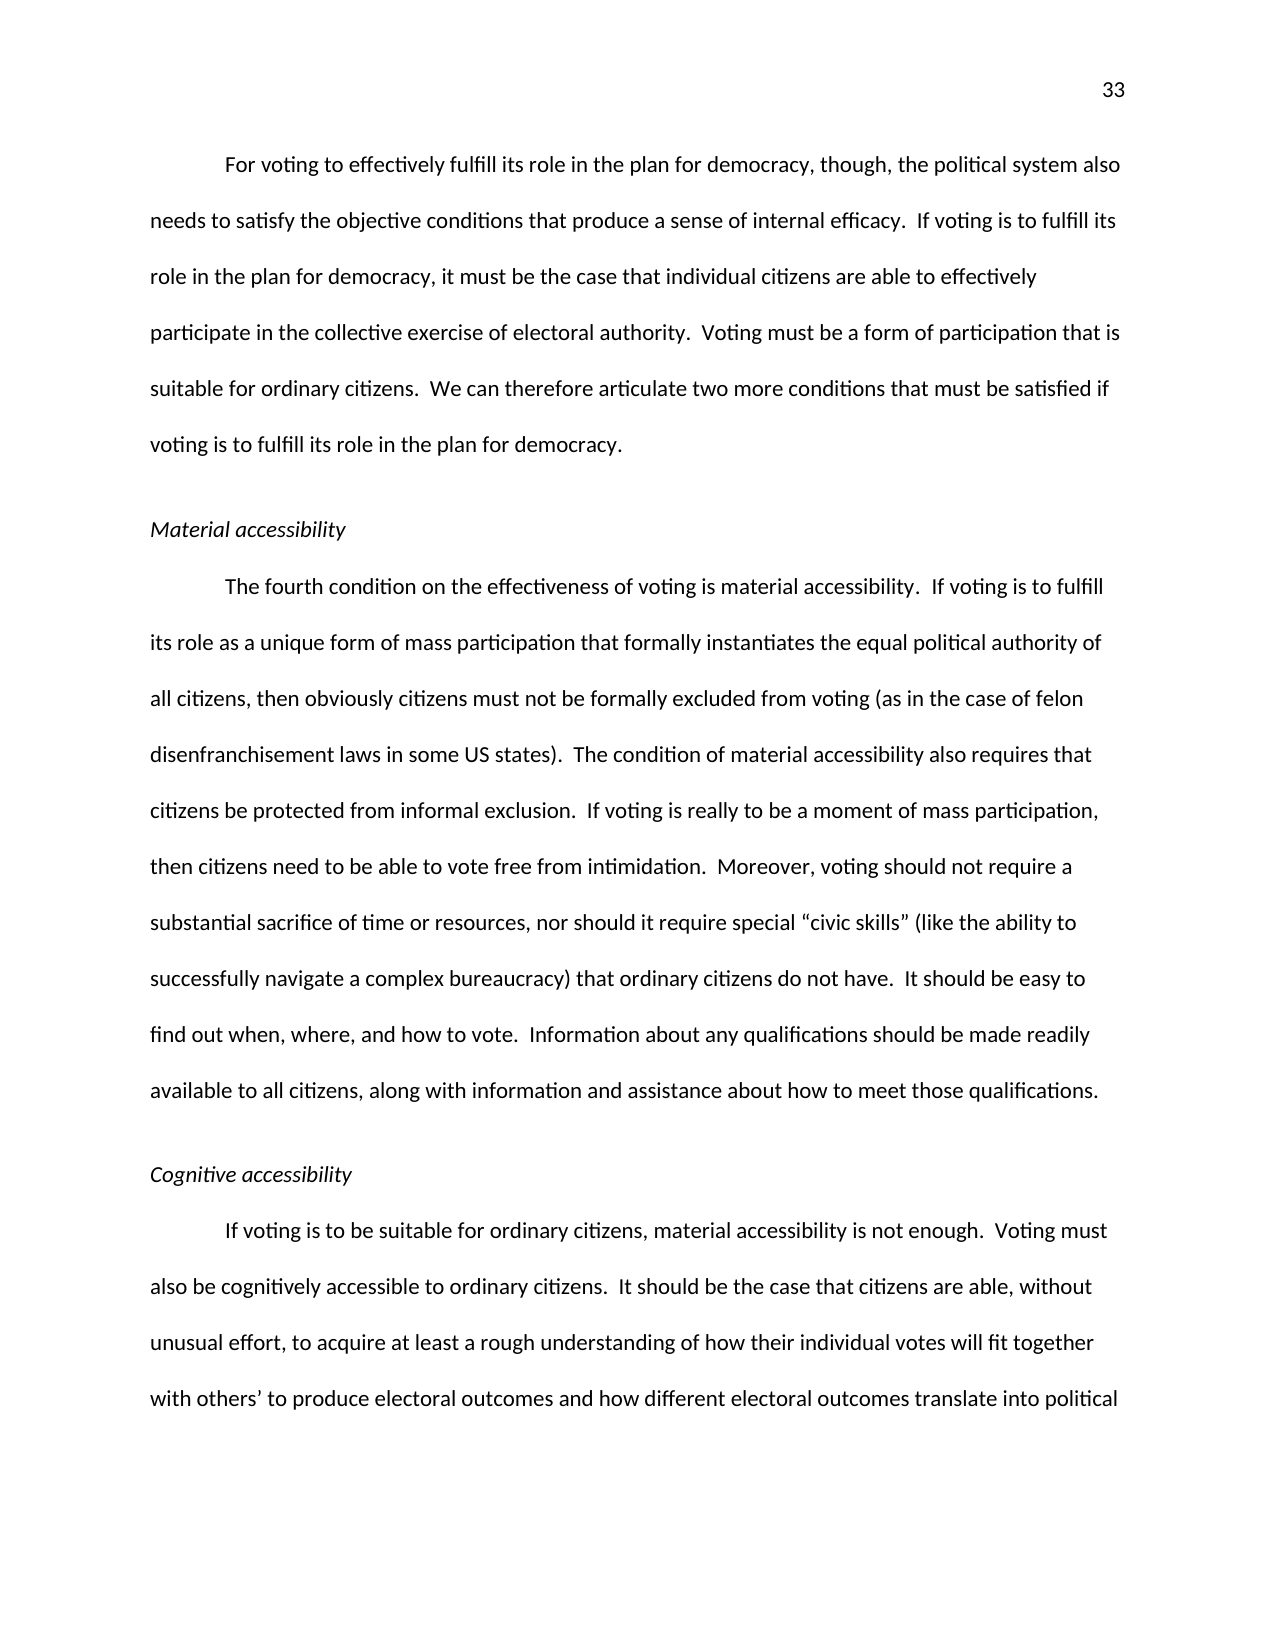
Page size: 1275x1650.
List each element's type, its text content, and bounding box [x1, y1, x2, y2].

text Material accessibility [150, 515, 1125, 543]
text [150, 1216, 1125, 1412]
text Cognitive accessibility [150, 1160, 1125, 1188]
text For voting to effectively fulfill its role in the plan for democracy, though, the political system also needs to satisfy the objective conditions that produce a sense of internal efficacy. If voting is to fulfill its role in the plan for democracy, it must be the case that individual citizens are able to effectively participate in the collective exercise of electoral authority. Voting must be a form of participation that is suitable for ordinary citizens. We can therefore articulate two more conditions that must be satisfied if voting is to fulfill its role in the plan for democracy. [150, 150, 1125, 458]
text The fourth condition on the effectiveness of voting is material accessibility. If voting is to fulfill its role as a unique form of mass participation that formally instantiates the equal political authority of all citizens, then obviously citizens must not be formally excluded from voting (as in the case of felon disenfranchisement laws in some US states). The condition of material accessibility also requires that citizens be protected from informal exclusion. If voting is really to be a moment of mass participation, then citizens need to be able to vote free from intimidation. Moreover, voting should not require a substantial sacrifice of time or resources, nor should it require special “civic skills” (like the ability to successfully navigate a complex bureaucracy) that ordinary citizens do not have. It should be easy to find out when, where, and how to vote. Information about any qualifications should be made readily available to all citizens, along with information and assistance about how to meet those qualifications. [150, 572, 1125, 1104]
